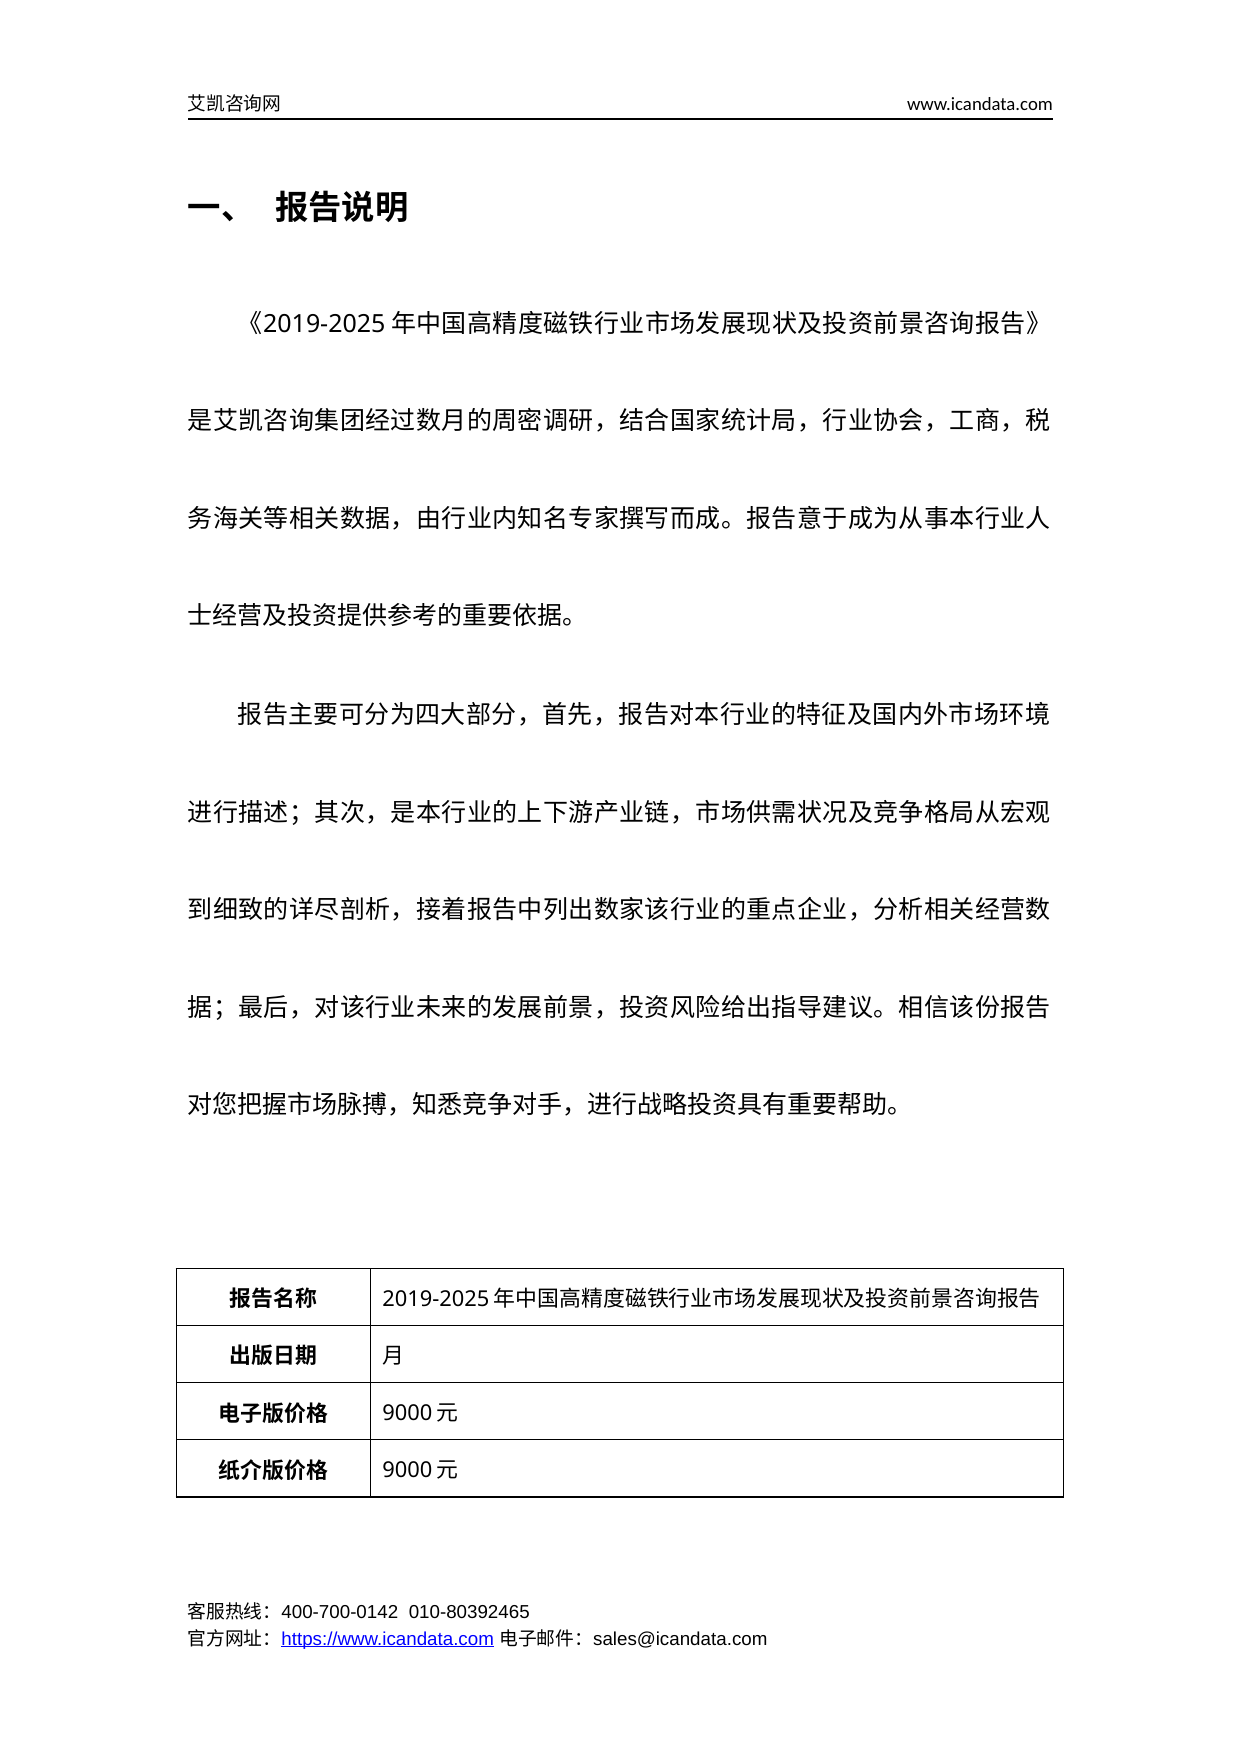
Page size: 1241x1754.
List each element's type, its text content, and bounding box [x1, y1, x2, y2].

table_cell 纸介版价格 [177, 1440, 370, 1496]
table_cell 9000元 [371, 1383, 1063, 1439]
table_cell 出版日期 [177, 1326, 370, 1382]
table_header 2019-2025年中国高精度磁铁行业市场发展现状及投资前景咨询报告 [371, 1269, 1063, 1325]
table_cell 月 [371, 1326, 1063, 1382]
table_header 报告名称 [177, 1269, 370, 1325]
table_cell 9000元 [371, 1440, 1063, 1496]
text 报告主要可分为四大部分，首先，报告对本行业的特征及国内外市场环境进行描述；其次，是本行业的上下游产业链，市场供需状况及竞争格局从宏观到细致的详尽剖析，接着报告中列出数家该行业的重点企业，分析相关经营数据；最后，对该行业未来的发展前景，投资风险给出指导建议。相信该份报告对您把握市场脉搏，知悉竞争对手，进行战略投资具有重要帮助。 [187, 681, 1053, 1136]
table_cell 电子版价格 [177, 1383, 370, 1439]
text 《2019-2025年中国高精度磁铁行业市场发展现状及投资前景咨询报告》是艾凯咨询集团经过数月的周密调研，结合国家统计局，行业协会，工商，税务海关等相关数据，由行业内知名专家撰写而成。报告意于成为从事本行业人士经营及投资提供参考的重要依据。 [187, 289, 1053, 646]
subtitle 报告说明 [187, 172, 1053, 237]
